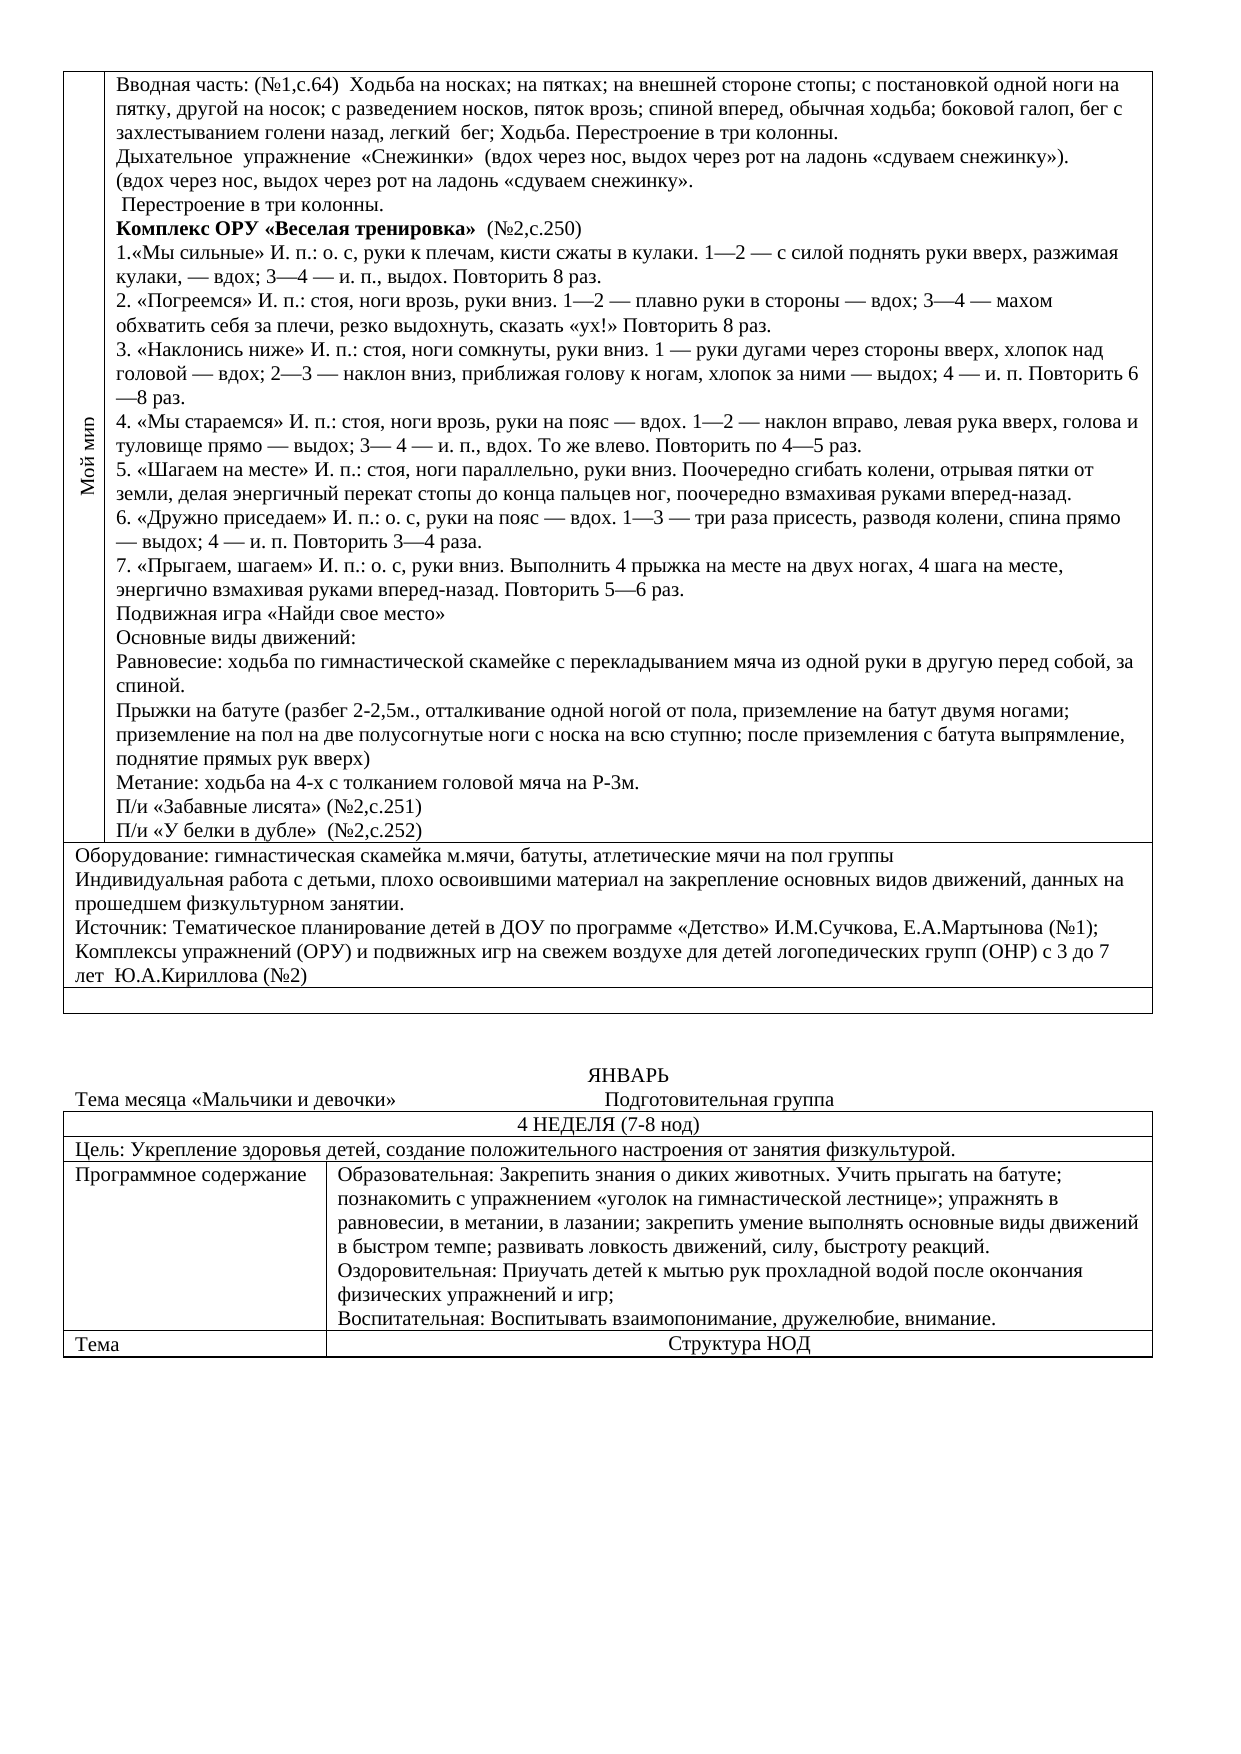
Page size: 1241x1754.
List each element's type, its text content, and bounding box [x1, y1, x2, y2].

table_cell Цель: Укрепление здоровья детей, создание положительного настроения от занятия физкультурой. [64, 1137, 1152, 1161]
table_cell Программное содержание [64, 1162, 326, 1330]
table_cell Образовательная: Закрепить знания о диких животных. Учить прыгать на батуте; познакомить с упражнением «уголок на гимнастической лестнице»; упражнять в равновесии, в метании, в лазании; закрепить умение выполнять основные виды движений в быстром темпе; развивать ловкость движений, силу, быстроту реакций. Оздоровительная: Приучать детей к мытью рук прохладной водой после окончания физических упражнений и игр; Воспитательная: Воспитывать взаимопонимание, дружелюбие, внимание. [327, 1162, 1152, 1330]
table_cell Оборудование: гимнастическая скамейка м.мячи, батуты, атлетические мячи на пол группы Индивидуальная работа с детьми, плохо освоившими материал на закрепление основных видов движений, данных на прошедшем физкультурном занятии. Источник: Тематическое планирование детей в ДОУ по программе «Детство» И.М.Сучкова, Е.А.Мартынова (№1); Комплексы упражнений (ОРУ) и подвижных игр на свежем воздухе для детей логопедических групп (ОНР) с 3 до 7 лет Ю.А.Кириллова (№2) [64, 843, 1152, 987]
table_cell Мой мир [64, 72, 104, 842]
table_cell Структура НОД [327, 1331, 1152, 1356]
table_cell Вводная часть: (№1,с.64) Ходьба на носках; на пятках; на внешней стороне стопы; с постановкой одной ноги на пятку, другой на носок; с разведением носков, пяток врозь; спиной вперед, обычная ходьба; боковой галоп, бег с захлестыванием голени назад, легкий бег; Ходьба. Перестроение в три колонны. Дыхательное упражнение «Снежинки» (вдох через нос, выдох через рот на ладонь «сдуваем снежинку»). (вдох через нос, выдох через рот на ладонь «сдуваем снежинку». Перестроение в три колонны. Комплекс ОРУ «Веселая тренировка» (№2,с.250) 1.«Мы сильные» И. п.: о. с, руки к плечам, кисти сжаты в кулаки. 1—2 — с силой поднять руки вверх, разжимая кулаки, — вдох; 3—4 — и. п., выдох. Повторить 8 раз. 2. «Погреемся» И. п.: стоя, ноги врозь, руки вниз. 1—2 — плавно руки в стороны — вдох; 3—4 — махом обхватить себя за плечи, резко выдохнуть, сказать «ух!» Повторить 8 раз. 3. «Наклонись ниже» И. п.: стоя, ноги сомкнуты, руки вниз. 1 — руки дугами через стороны вверх, хлопок над головой — вдох; 2—3 — наклон вниз, приближая голову к ногам, хлопок за ними — выдох; 4 — и. п. Повторить 6—8 раз. 4. «Мы стараемся» И. п.: стоя, ноги врозь, руки на пояс — вдох. 1—2 — наклон вправо, левая рука вверх, голова и туловище прямо — выдох; 3— 4 — и. п., вдох. То же влево. Повторить по 4—5 раз. 5. «Шагаем на месте» И. п.: стоя, ноги параллельно, руки вниз. Поочередно сгибать колени, отрывая пятки от земли, делая энергичный перекат стопы до конца пальцев ног, поочередно взмахивая руками вперед-назад. 6. «Дружно приседаем» И. п.: о. с, руки на пояс — вдох. 1—3 — три раза присесть, разводя колени, спина прямо — выдох; 4 — и. п. Повторить 3—4 раза. 7. «Прыгаем, шагаем» И. п.: о. с, руки вниз. Выполнить 4 прыжка на месте на двух ногах, 4 шага на месте, энергично взмахивая руками вперед-назад. Повторить 5—6 раз. Подвижная игра «Найди свое место» Основные виды движений: Равновесие: ходьба по гимнастической скамейке с перекладыванием мяча из одной руки в другую перед собой, за спиной. Прыжки на батуте (разбег 2-2,5м., отталкивание одной ногой от пола, приземление на батут двумя ногами; приземление на пол на две полусогнутые ноги с носка на всю ступню; после приземления с батута выпрямление, поднятие прямых рук вверх) Метание: ходьба на 4-х с толканием головой мяча на Р-3м. П/и «Забавные лисята» (№2,с.251) П/и «У белки в дубле» (№2,с.252) [105, 72, 1152, 842]
table_cell [64, 988, 1152, 1013]
text ЯНВАРЬ [75, 1062, 1181, 1087]
table_header 4 НЕДЕЛЯ (7-8 нод) [64, 1112, 1152, 1136]
text Тема месяца «Мальчики и девочки» Подготовительная группа [75, 1087, 1181, 1111]
table_cell Тема [64, 1331, 326, 1356]
